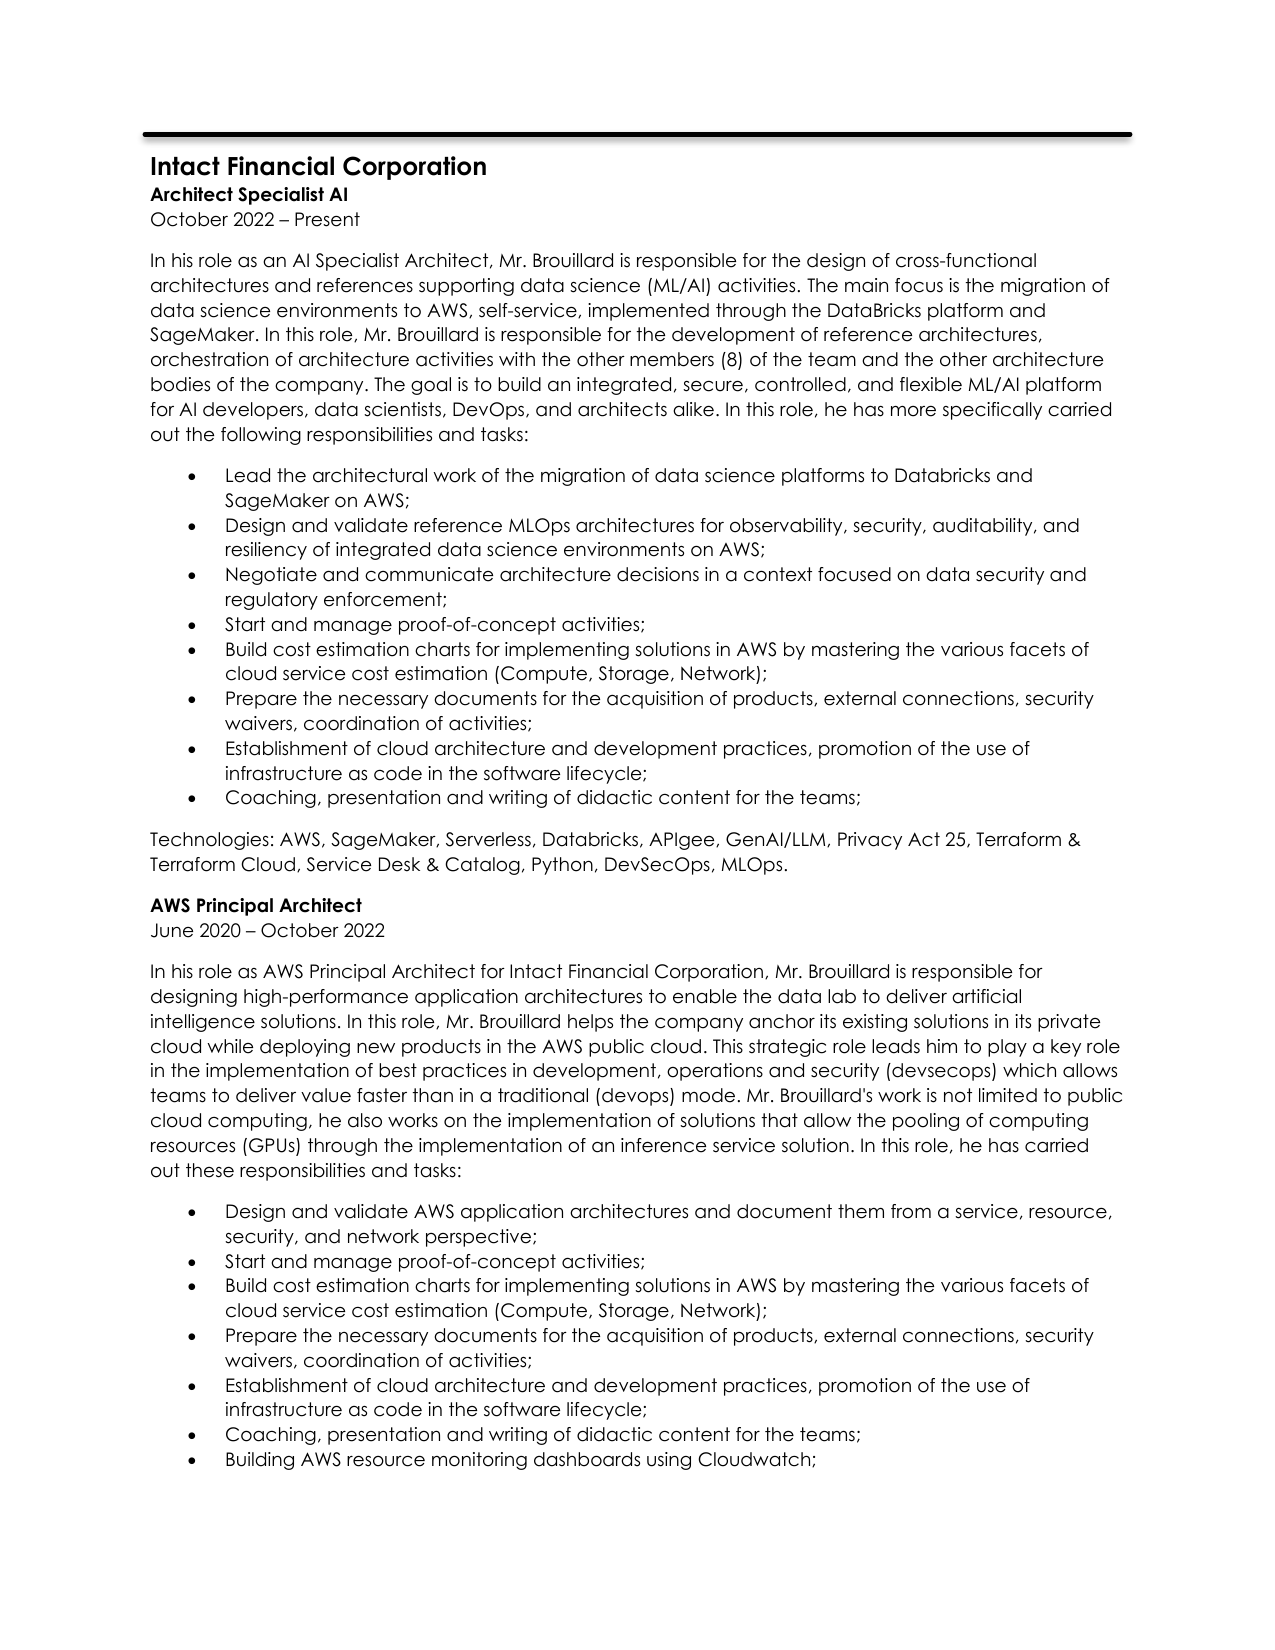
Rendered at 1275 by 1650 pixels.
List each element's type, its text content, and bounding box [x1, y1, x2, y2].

list Coaching, presentation and writing of didactic content for the teams; [187, 1423, 1125, 1446]
list Coaching, presentation and writing of didactic content for the teams; [187, 786, 1125, 809]
list Establishment of cloud architecture and development practices, promotion of the use of infrastructure as code in the software lifecycle; [187, 1373, 1125, 1421]
list Start and manage proof-of-concept activities; [187, 612, 1125, 635]
text Technologies: AWS, SageMaker, Serverless, Databricks, APIgee, GenAI/LLM, Privacy Act 25, Terraform & Terraform Cloud, Service Desk & Catalog, Python, DevSecOps, MLOps. [150, 827, 1125, 875]
text Intact Financial Corporation Architect Specialist AI October 2022 – Present [150, 150, 1125, 230]
list Build cost estimation charts for implementing solutions in AWS by mastering the various facets of cloud service cost estimation (Compute, Storage, Network); [187, 637, 1125, 685]
text AWS Principal Architect June 2020 – October 2022 [150, 894, 1125, 941]
list Prepare the necessary documents for the acquisition of products, external connections, security waivers, coordination of activities; [187, 1324, 1125, 1371]
list Negotiate and communicate architecture decisions in a context focused on data security and regulatory enforcement; [187, 563, 1125, 611]
list Start and manage proof-of-concept activities; [187, 1249, 1125, 1272]
list Lead the architectural work of the migration of data science platforms to Databricks and SageMaker on AWS; [187, 464, 1125, 511]
list Design and validate reference MLOps architectures for observability, security, auditability, and resiliency of integrated data science environments on AWS; [187, 513, 1125, 561]
text In his role as AWS Principal Architect for Intact Financial Corporation, Mr. Brouillard is responsible for designing high-performance application architectures to enable the data lab to deliver artificial intelligence solutions. In this role, Mr. Brouillard helps the company anchor its existing solutions in its private cloud while deploying new products in the AWS public cloud. This strategic role leads him to play a key role in the implementation of best practices in development, operations and security (devsecops) which allows teams to deliver value faster than in a traditional (devops) mode. Mr. Brouillard's work is not limited to public cloud computing, he also works on the implementation of solutions that allow the pooling of computing resources (GPUs) through the implementation of an inference service solution. In this role, he has carried out these responsibilities and tasks: [150, 960, 1125, 1181]
list Build cost estimation charts for implementing solutions in AWS by mastering the various facets of cloud service cost estimation (Compute, Storage, Network); [187, 1274, 1125, 1322]
list Prepare the necessary documents for the acquisition of products, external connections, security waivers, coordination of activities; [187, 687, 1125, 734]
list Establishment of cloud architecture and development practices, promotion of the use of infrastructure as code in the software lifecycle; [187, 736, 1125, 784]
list Design and validate AWS application architectures and document them from a service, resource, security, and network perspective; [187, 1200, 1125, 1247]
list Building AWS resource monitoring dashboards using Cloudwatch; [187, 1448, 1125, 1471]
text In his role as an AI Specialist Architect, Mr. Brouillard is responsible for the design of cross-functional architectures and references supporting data science (ML/AI) activities. The main focus is the migration of data science environments to AWS, self-service, implemented through the DataBricks platform and SageMaker. In this role, Mr. Brouillard is responsible for the development of reference architectures, orchestration of architecture activities with the other members (8) of the team and the other architecture bodies of the company. The goal is to build an integrated, secure, controlled, and flexible ML/AI platform for AI developers, data scientists, DevOps, and architects alike. In this role, he has more specifically carried out the following responsibilities and tasks: [150, 249, 1125, 445]
